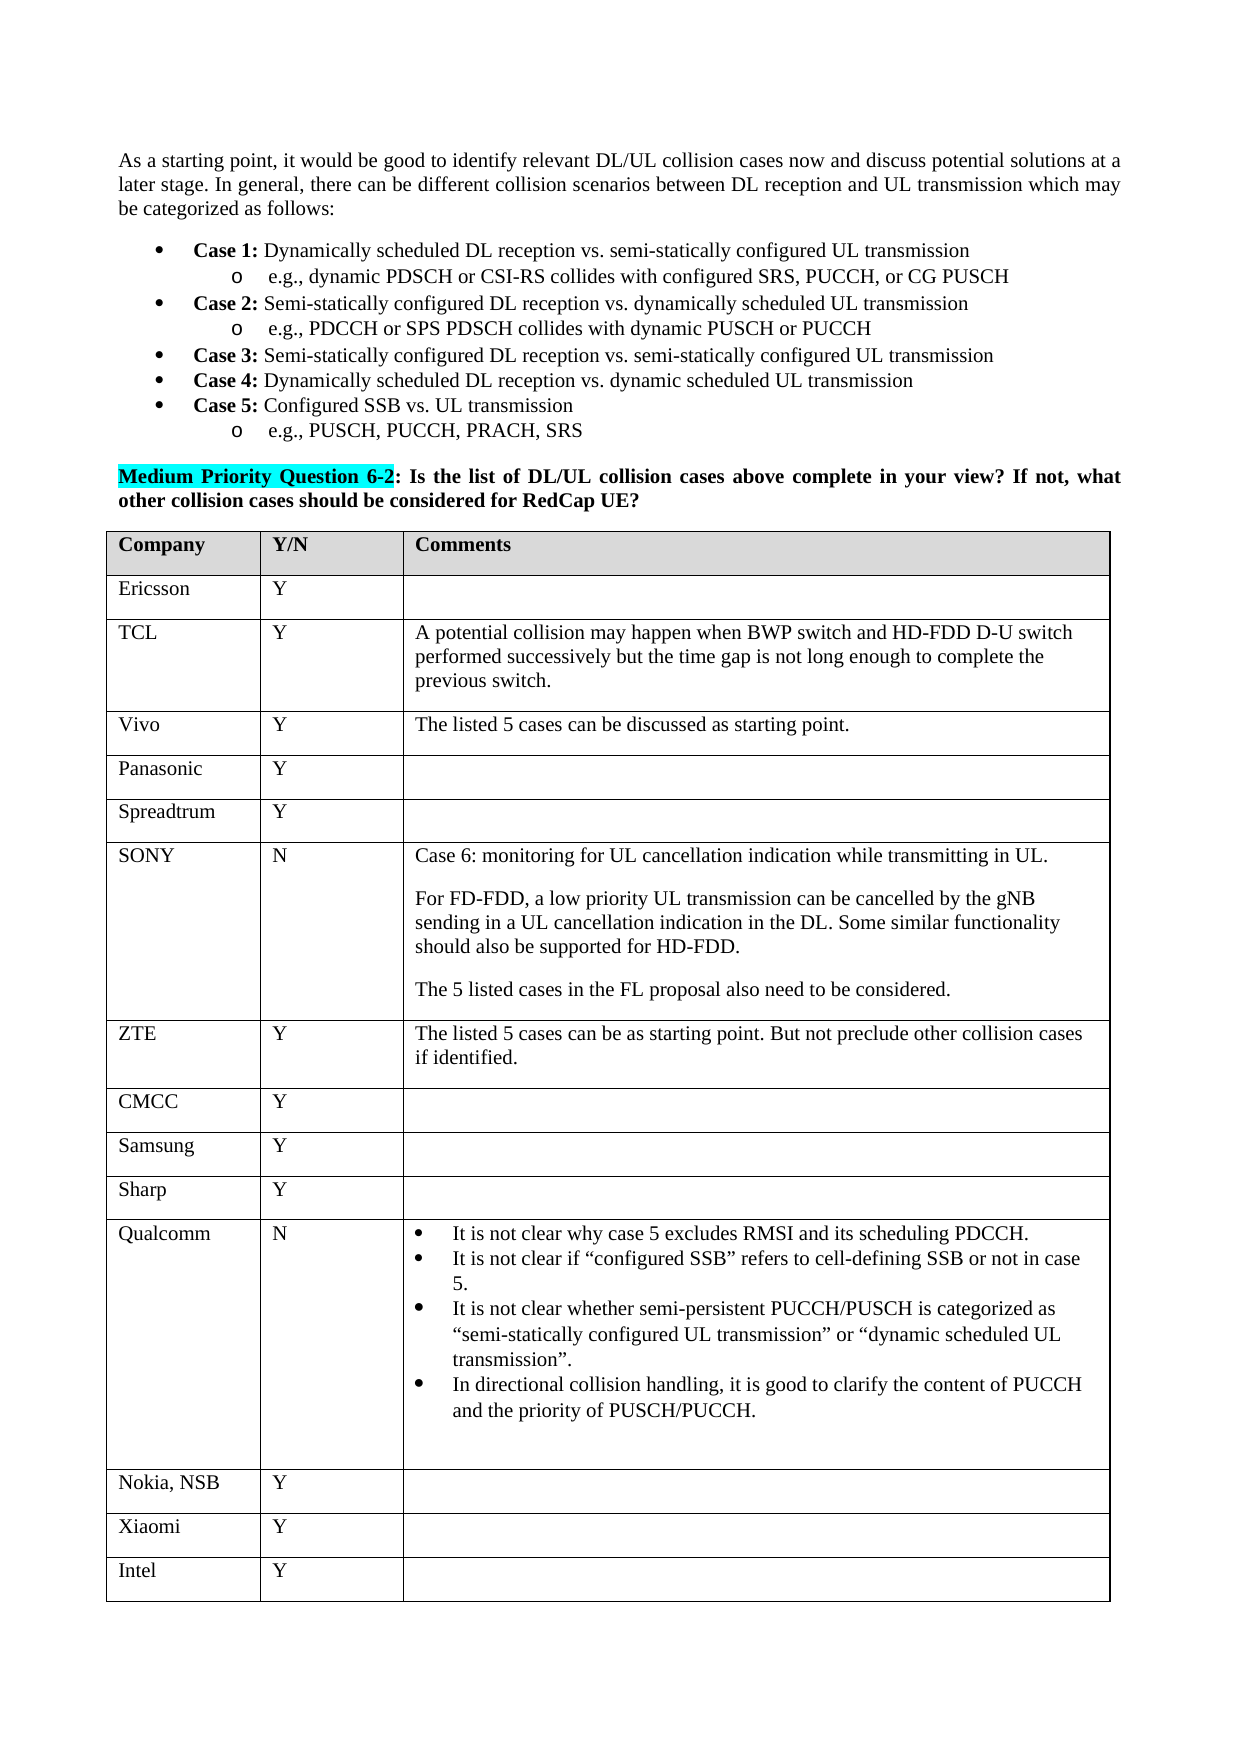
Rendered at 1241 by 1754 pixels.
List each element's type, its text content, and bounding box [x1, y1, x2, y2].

table_cell [404, 1089, 1109, 1132]
table_cell N [261, 1220, 403, 1469]
list e.g., dynamic PDSCH or CSI-RS collides with configured SRS, PUCCH, or CG PUSCH [231, 264, 1122, 289]
table_cell Y [261, 800, 403, 842]
table_cell Y [261, 756, 403, 798]
table_cell Samsung [107, 1133, 260, 1176]
list Case 4: Dynamically scheduled DL reception vs. dynamic scheduled UL transmission [156, 368, 1122, 392]
table_cell SONY [107, 843, 260, 1020]
table_cell [404, 1177, 1109, 1219]
table_cell ZTE [107, 1021, 260, 1088]
table_cell Y [261, 1470, 403, 1513]
table_cell [404, 800, 1109, 842]
table_cell Ericsson [107, 576, 260, 619]
table_cell Y [261, 712, 403, 754]
table_header Y/N [261, 532, 403, 575]
list Case 3: Semi-statically configured DL reception vs. semi-statically configured UL transmission [156, 343, 1122, 367]
table_header Company [107, 532, 260, 575]
table_cell Y [261, 1021, 403, 1088]
table_cell Panasonic [107, 756, 260, 798]
list Case 5: Configured SSB vs. UL transmission [156, 393, 1122, 417]
table_cell Sharp [107, 1177, 260, 1219]
table_header Comments [404, 532, 1109, 575]
list e.g., PDCCH or SPS PDSCH collides with dynamic PUSCH or PUCCH [231, 316, 1122, 342]
list Case 1: Dynamically scheduled DL reception vs. semi-statically configured UL transmission [156, 238, 1122, 262]
text As a starting point, it would be good to identify relevant DL/UL collision cases now and discuss potential solutions at a later stage. In general, there can be different collision scenarios between DL reception and UL transmission which may be categorized as follows: [118, 147, 1122, 220]
table_cell The listed 5 cases can be as starting point. But not preclude other collision cases if identified. [404, 1021, 1109, 1088]
table_cell [404, 1133, 1109, 1176]
table_cell Y [261, 1133, 403, 1176]
table_cell Y [261, 1558, 403, 1601]
table_cell TCL [107, 620, 260, 711]
table_cell It is not clear why case 5 excludes RMSI and its scheduling PDCCH. It is not clear if “configured SSB” refers to cell-defining SSB or not in case 5. It is not clear whether semi-persistent PUCCH/PUSCH is categorized as “semi-statically configured UL transmission” or “dynamic scheduled UL transmission”. In directional collision handling, it is good to clarify the content of PUCCH and the priority of PUSCH/PUCCH. [404, 1220, 1109, 1469]
table_cell [404, 756, 1109, 798]
table_cell Case 6: monitoring for UL cancellation indication while transmitting in UL. For FD-FDD, a low priority UL transmission can be cancelled by the gNB sending in a UL cancellation indication in the DL. Some similar functionality should also be supported for HD-FDD. The 5 listed cases in the FL proposal also need to be considered. [404, 843, 1109, 1020]
table_cell [404, 576, 1109, 619]
table_cell A potential collision may happen when BWP switch and HD-FDD D-U switch performed successively but the time gap is not long enough to complete the previous switch. [404, 620, 1109, 711]
table_cell Qualcomm [107, 1220, 260, 1469]
table_cell CMCC [107, 1089, 260, 1132]
table_cell Vivo [107, 712, 260, 754]
table_cell Y [261, 1089, 403, 1132]
table_cell Y [261, 1514, 403, 1557]
table_cell The listed 5 cases can be discussed as starting point. [404, 712, 1109, 754]
table_cell [404, 1514, 1109, 1557]
list e.g., PUSCH, PUCCH, PRACH, SRS [231, 418, 1122, 444]
table_cell Y [261, 576, 403, 619]
text Medium Priority Question 6-2: Is the list of DL/UL collision cases above complete in your view? If not, what other collision cases should be considered for RedCap UE? [118, 464, 1122, 512]
table_cell Nokia, NSB [107, 1470, 260, 1513]
table_cell Y [261, 620, 403, 711]
table_cell Y [261, 1177, 403, 1219]
table_cell [404, 1558, 1109, 1601]
table_cell Xiaomi [107, 1514, 260, 1557]
list Case 2: Semi-statically configured DL reception vs. dynamically scheduled UL transmission [156, 291, 1122, 315]
table_cell Spreadtrum [107, 800, 260, 842]
table_cell N [261, 843, 403, 1020]
table_cell [404, 1470, 1109, 1513]
table_cell Intel [107, 1558, 260, 1601]
